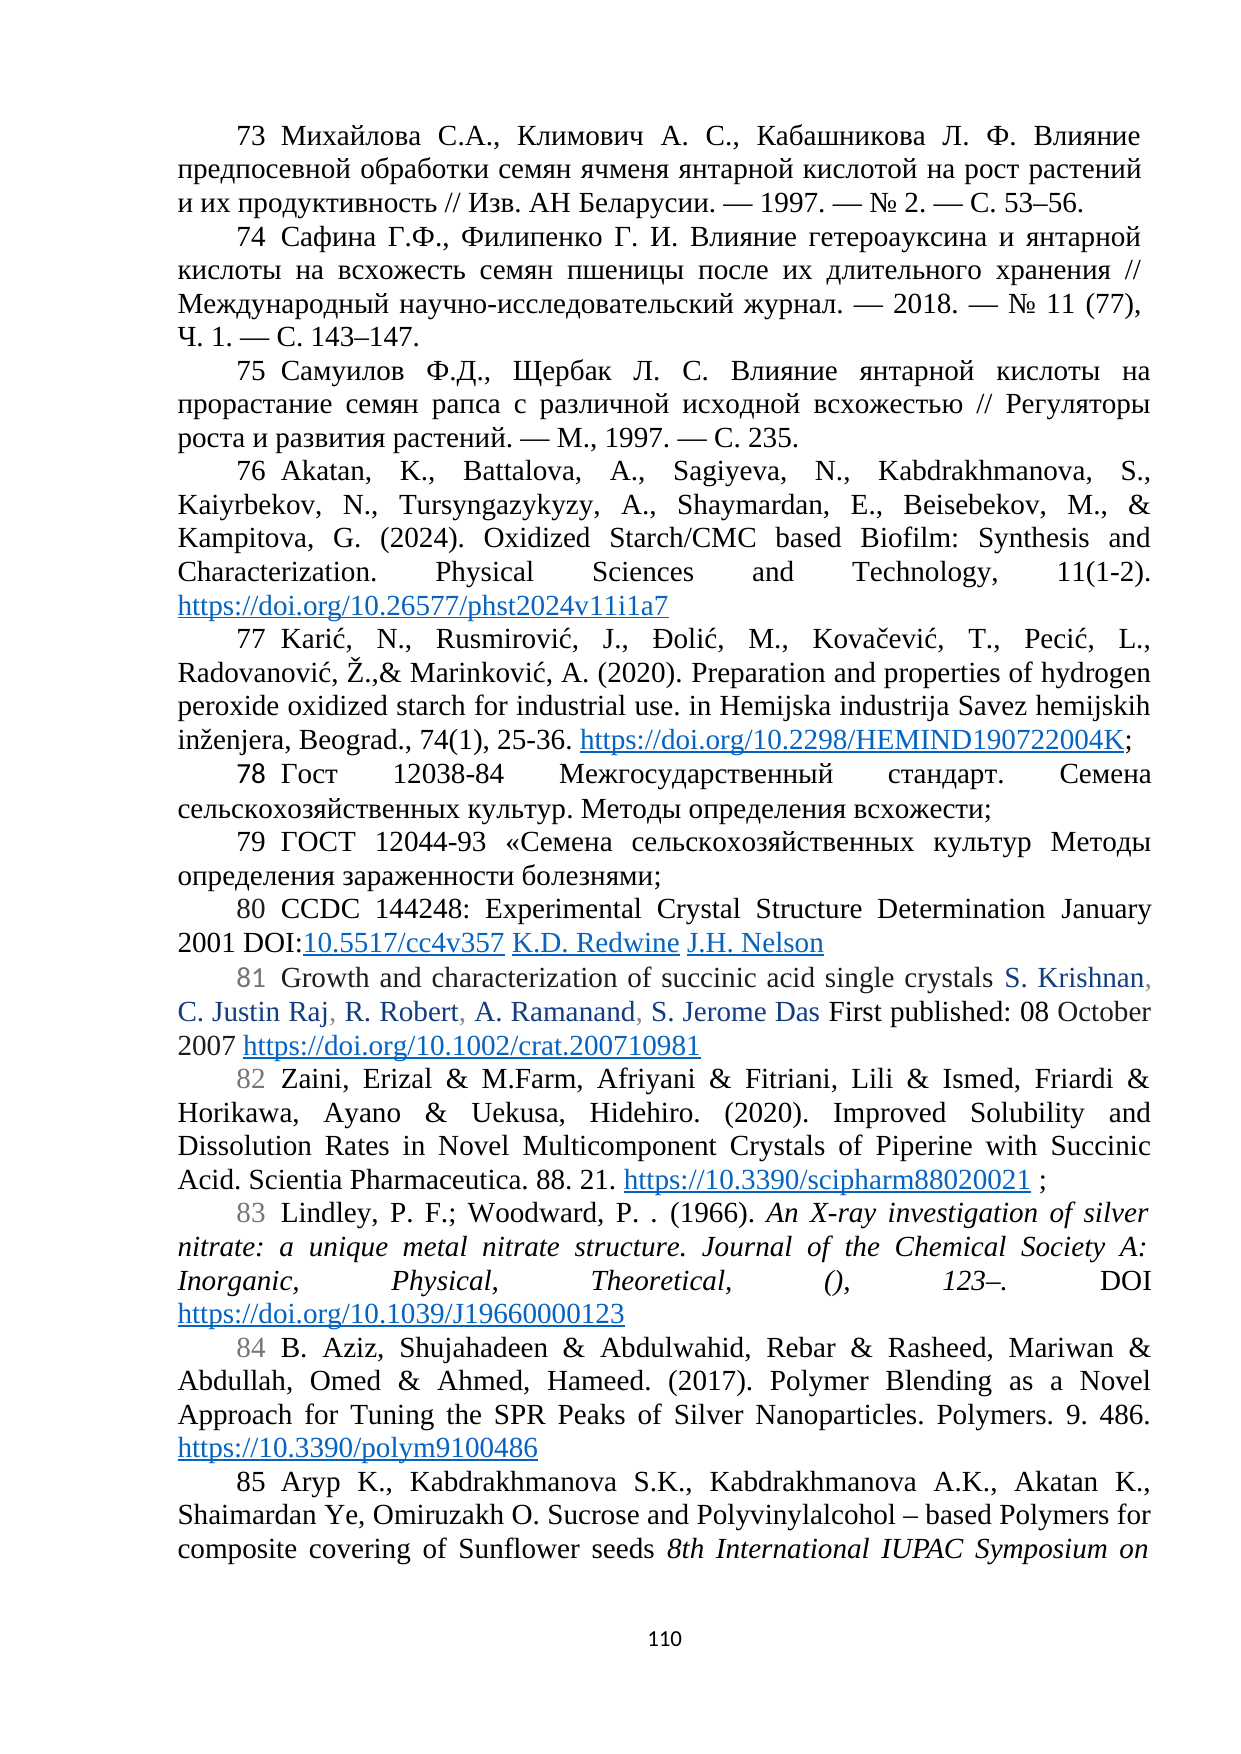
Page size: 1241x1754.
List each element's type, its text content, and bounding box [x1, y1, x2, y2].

list CCDC 144248: Experimental Crystal Structure Determination January 2001 DOI:10.5517/cc4v357 K.D. Redwine J.H. Nelson [177, 892, 1152, 959]
list Akatan, K., Battalova, A., Sagiyeva, N., Kabdrakhmanova, S., Kaiyrbekov, N., Tursyngazykyzy, A., Shaymardan, E., Beisebekov, M., & Kampitova, G. (2024). Oxidized Starch/CMC based Biofilm: Synthesis and Characterization. Physical Sciences and Technology, 11(1-2). https://doi.org/10.26577/phst2024v11i1a7 [177, 453, 1152, 621]
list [177, 1464, 1152, 1564]
list Karić, N., Rusmirović, J., Đolić, M., Kovačević, T., Pecić, L., Radovanović, Ž.,& Marinković, A. (2020). Preparation and properties of hydrogen peroxide oxidized starch for industrial use. in Hemijska industrija Savez hemijskih inženjera, Beograd., 74(1), 25-36. https://doi.org/10.2298/HEMIND190722004K; [177, 621, 1152, 755]
list Михайлова С.А., Климович А. С., Кабашникова Л. Ф. Влияние предпосевной обработки семян ячменя янтарной кислотой на рост растений и их продуктивность // Изв. АН Беларусии. — 1997. — № 2. — С. 53–56. [177, 118, 1142, 219]
list Самуилов Ф.Д., Щербак Л. С. Влияние янтарной кислоты на прорастание семян рапса с различной исходной всхожестью // Регуляторы роста и развития растений. — М., 1997. — С. 235. [177, 353, 1152, 453]
list Lindley, P. F.; Woodward, P. . (1966). An X-ray investigation of silver nitrate: a unique metal nitrate structure. Journal of the Chemical Society A: Inorganic, Physical, Theoretical, (), 123–. DOI https://doi.org/10.1039/J19660000123 [177, 1196, 1152, 1330]
list Zaini, Erizal & M.Farm, Afriyani & Fitriani, Lili & Ismed, Friardi & Horikawa, Ayano & Uekusa, Hidehiro. (2020). Improved Solubility and Dissolution Rates in Novel Multicomponent Crystals of Piperine with Succinic Acid. Scientia Pharmaceutica. 88. 21. https://10.3390/scipharm88020021 ; [177, 1061, 1152, 1196]
list B. Aziz, Shujahadeen & Abdulwahid, Rebar & Rasheed, Mariwan & Abdullah, Omed & Ahmed, Hameed. (2017). Polymer Blending as a Novel Approach for Tuning the SPR Peaks of Silver Nanoparticles. Polymers. 9. 486. https://10.3390/polym9100486 [177, 1330, 1152, 1464]
list Growth and characterization of succinic acid single crystals S. Krishnan, C. Justin Raj, R. Robert, A. Ramanand, S. Jerome Das First published: 08 October 2007 https://doi.org/10.1002/crat.200710981 [177, 959, 1152, 1061]
list Сафина Г.Ф., Филипенко Г. И. Влияние гетероауксина и янтарной кислоты на всхожесть семян пшеницы после их длительного хранения // Международный научно-исследовательский журнал. — 2018. — № 11 (77), Ч. 1. — С. 143–147. [177, 219, 1142, 353]
list Гост 12038-84 Межгосударственный стандарт. Семена сельскохозяйственных культур. Методы определения всхожести; [177, 755, 1152, 824]
list ГОСТ 12044-93 «Семена сельскохозяйственных культур Методы определения зараженности болезнями; [177, 824, 1152, 892]
